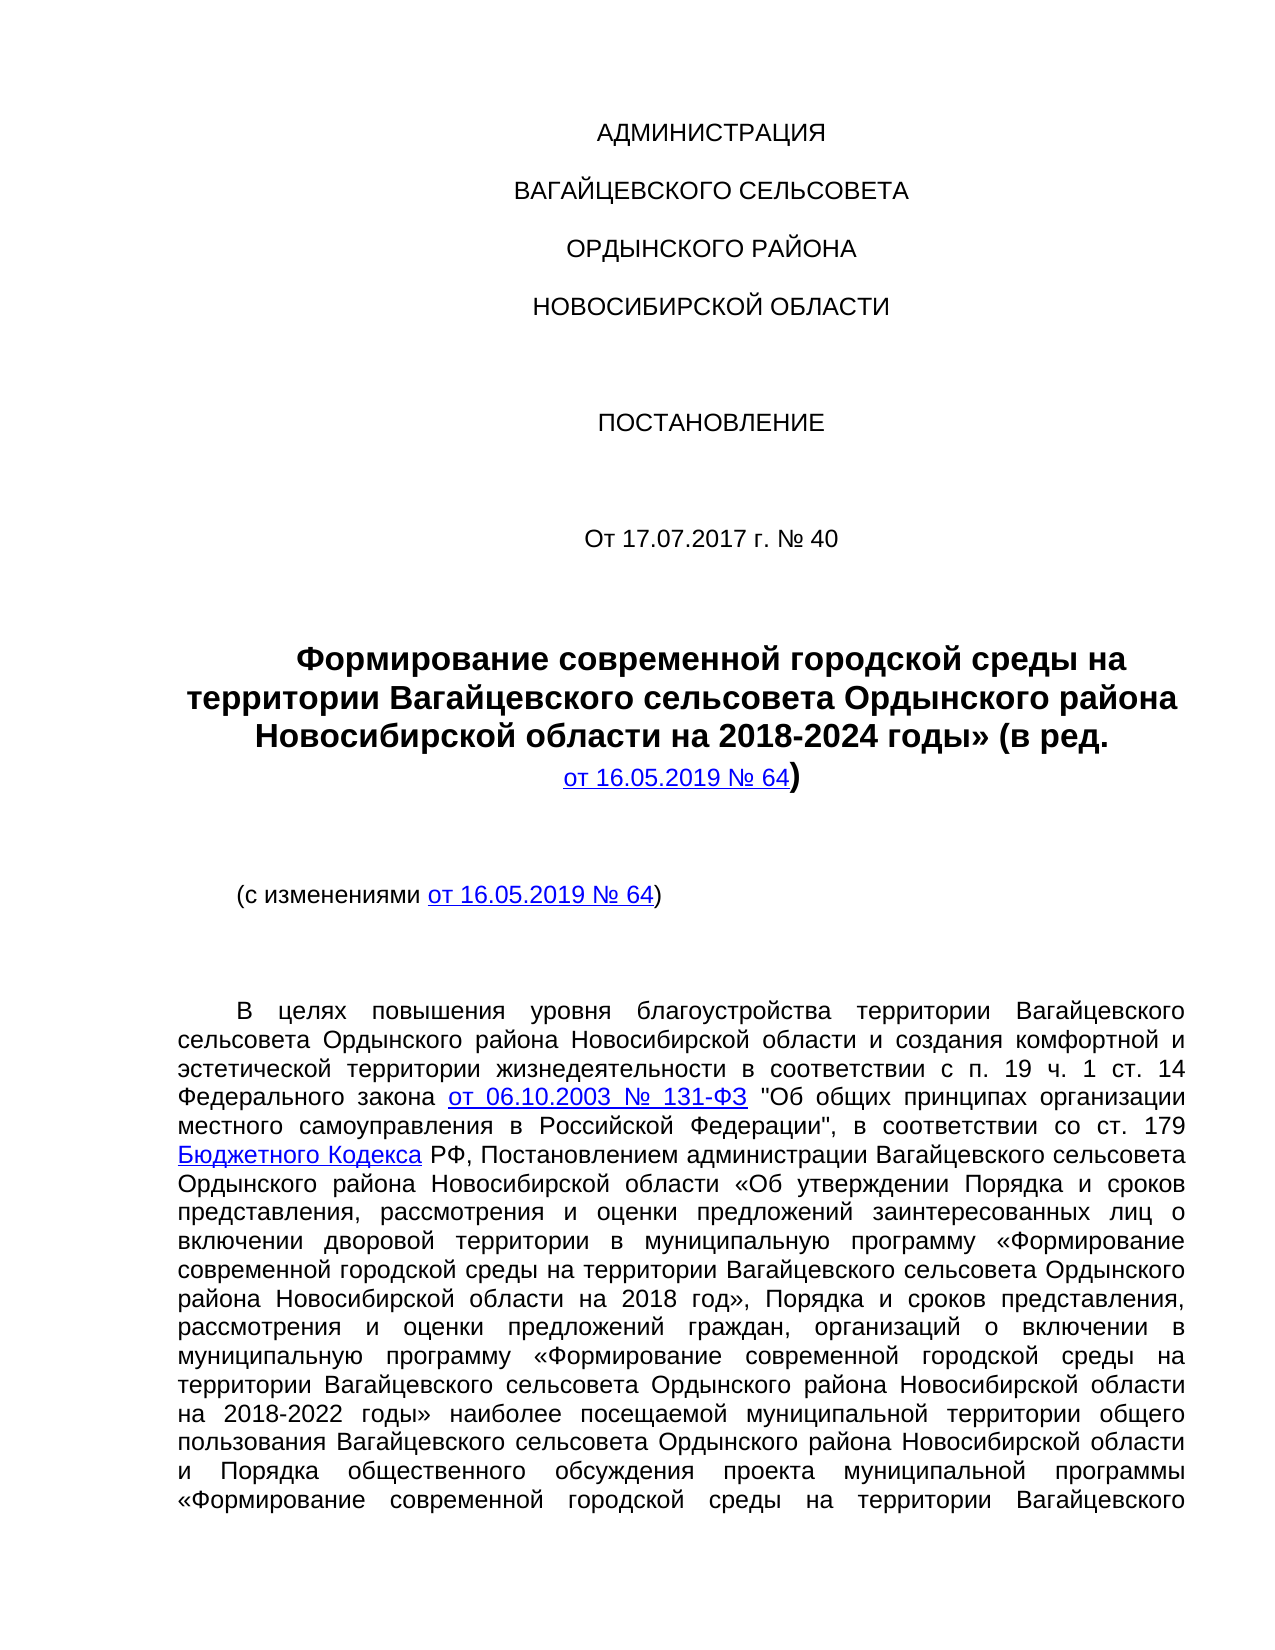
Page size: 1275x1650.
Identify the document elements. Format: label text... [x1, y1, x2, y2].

text НОВОСИБИРСКОЙ ОБЛАСТИ [177, 292, 1186, 321]
text От 17.07.2017 г. № 40 [177, 523, 1186, 552]
text ВАГАЙЦЕВСКОГО СЕЛЬСОВЕТА [177, 176, 1186, 205]
text АДМИНИСТРАЦИЯ [177, 118, 1186, 147]
text ПОСТАНОВЛЕНИЕ [177, 408, 1186, 436]
text Формирование современной городской среды на территории Вагайцевского сельсовета Ордынского района Новосибирской области на 2018-2024 годы» (в ред. от 16.05.2019 № 64) [177, 639, 1186, 793]
text (с изменениями от 16.05.2019 № 64) [177, 880, 1186, 909]
text ОРДЫНСКОГО РАЙОНА [177, 234, 1186, 263]
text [177, 996, 1186, 1513]
